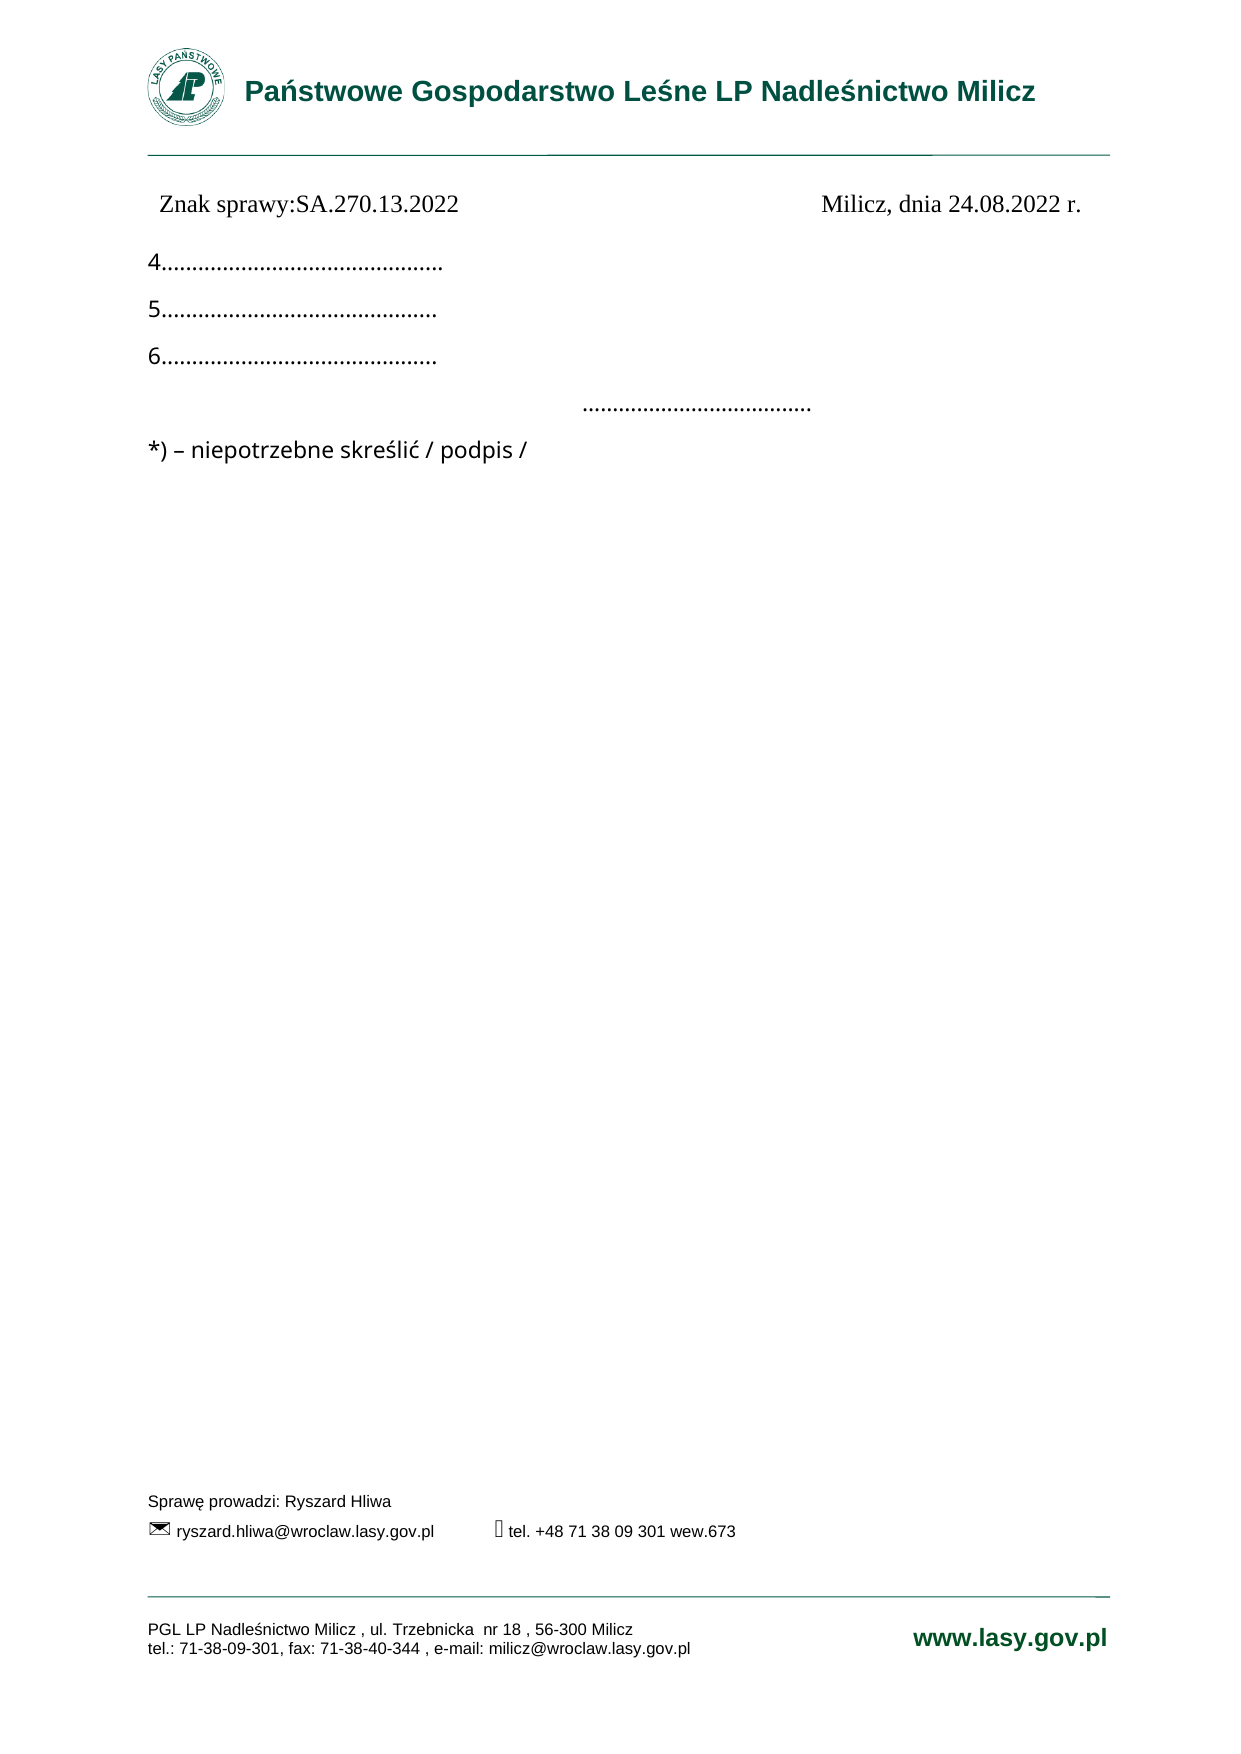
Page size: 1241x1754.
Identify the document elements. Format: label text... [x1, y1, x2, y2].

text *) – niepotrzebne skreślić / podpis / [148, 434, 1093, 465]
text 4.............................................. [148, 246, 1093, 278]
text ……………………………….. [148, 387, 1093, 418]
text 6............................................. [148, 340, 1093, 371]
text 5............................................. [148, 293, 1093, 324]
